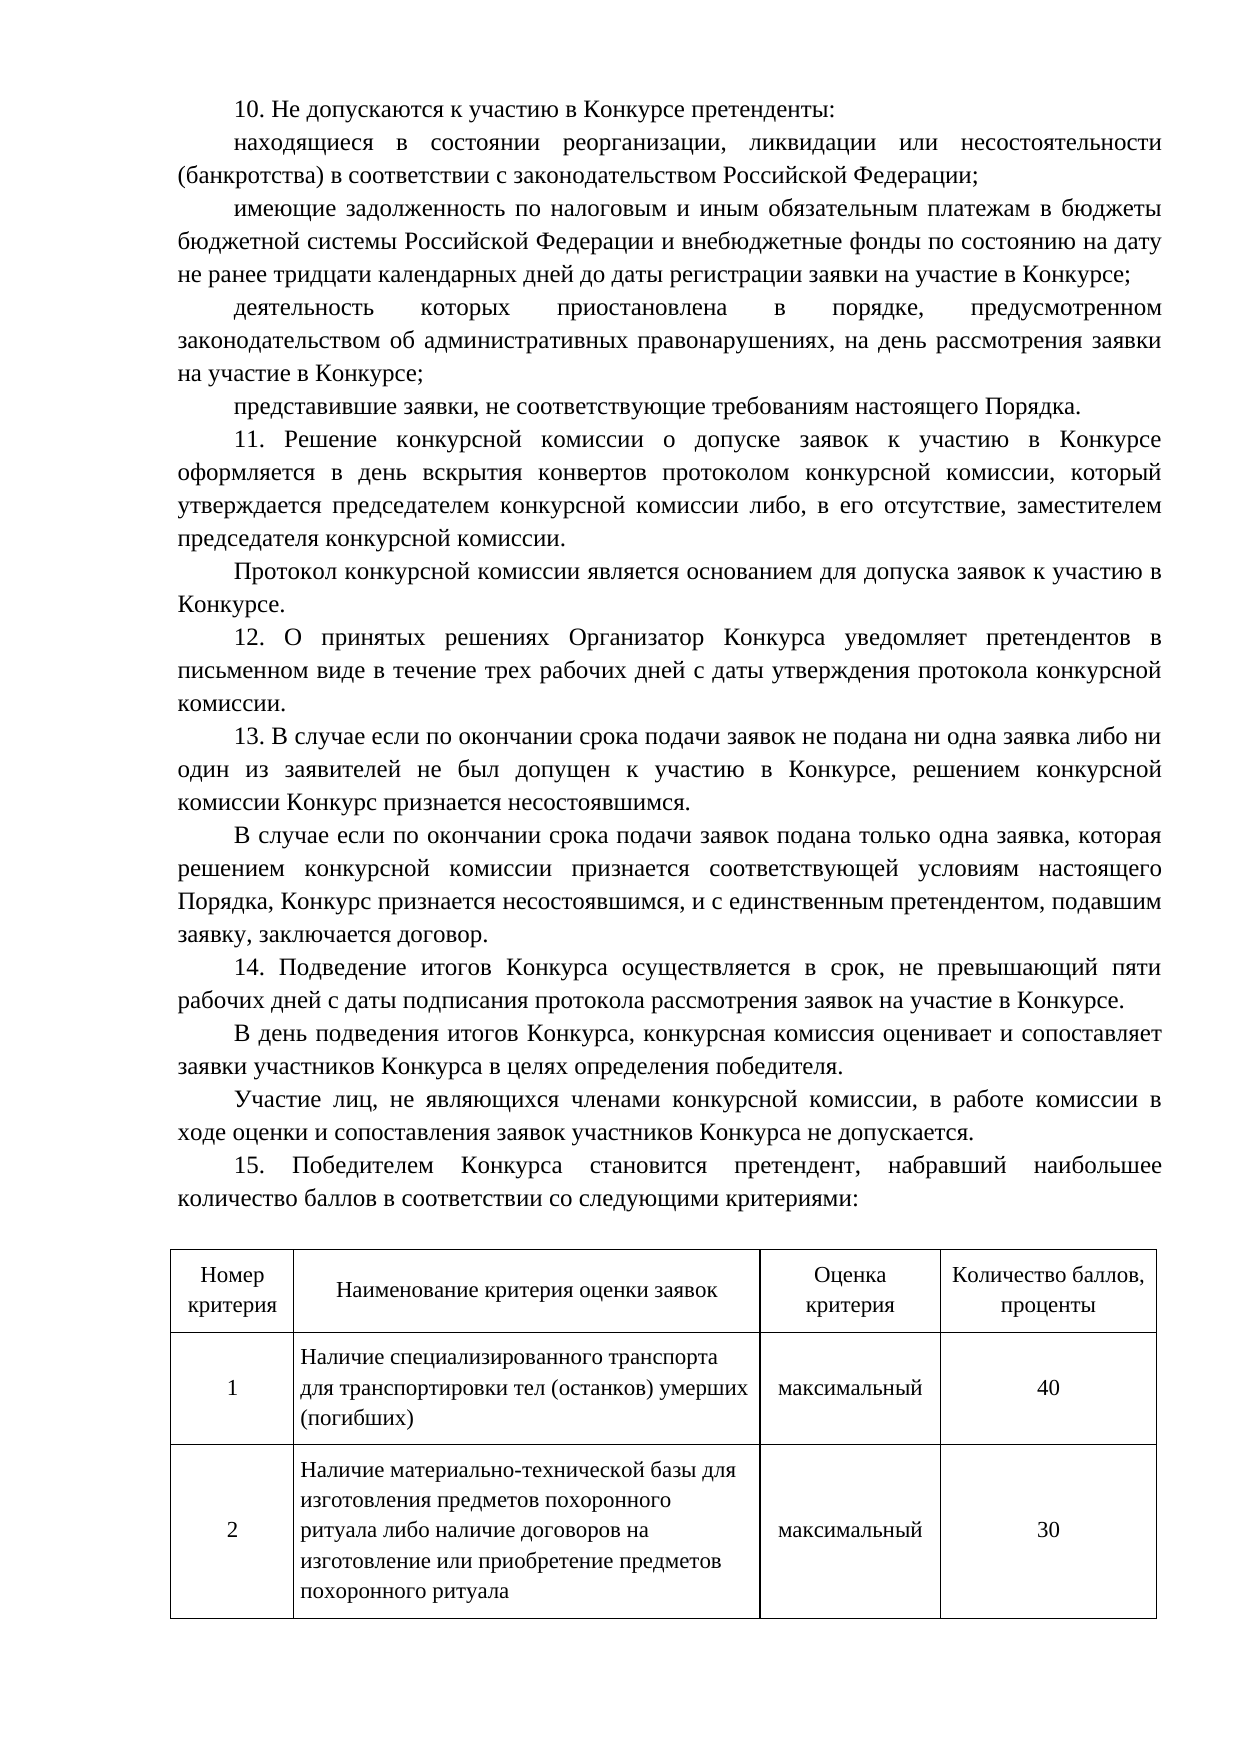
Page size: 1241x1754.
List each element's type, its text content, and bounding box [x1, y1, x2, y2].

table_header Наименование критерия оценки заявок [294, 1250, 759, 1332]
table_cell 40 [941, 1333, 1156, 1444]
text 12. О принятых решениях Организатор Конкурса уведомляет претендентов в письменном виде в течение трех рабочих дней с даты утверждения протокола конкурсной комиссии. [177, 622, 1162, 717]
table_cell максимальный [761, 1333, 940, 1444]
text находящиеся в состоянии реорганизации, ликвидации или несостоятельности (банкротства) в соответствии с законодательством Российской Федерации; [177, 127, 1162, 188]
text представившие заявки, не соответствующие требованиям настоящего Порядка. [177, 391, 1162, 419]
text деятельность которых приостановлена в порядке, предусмотренном законодательством об административных правонарушениях, на день рассмотрения заявки на участие в Конкурсе; [177, 292, 1162, 387]
text В день подведения итогов Конкурса, конкурсная комиссия оценивает и сопоставляет заявки участников Конкурса в целях определения победителя. [177, 1018, 1162, 1080]
text 13. В случае если по окончании срока подачи заявок не подана ни одна заявка либо ни один из заявителей не был допущен к участию в Конкурсе, решением конкурсной комиссии Конкурс признается несостоявшимся. [177, 721, 1162, 816]
table_cell максимальный [761, 1445, 940, 1617]
text 11. Решение конкурсной комиссии о допуске заявок к участию в Конкурсе оформляется в день вскрытия конвертов протоколом конкурсной комиссии, который утверждается председателем конкурсной комиссии либо, в его отсутствие, заместителем председателя конкурсной комиссии. [177, 424, 1162, 552]
table_cell 1 [171, 1333, 293, 1444]
text 15. Победителем Конкурса становится претендент, набравший наибольшее количество баллов в соответствии со следующими критериями: [177, 1150, 1162, 1212]
text Участие лиц, не являющихся членами конкурсной комиссии, в работе комиссии в ходе оценки и сопоставления заявок участников Конкурса не допускается. [177, 1084, 1162, 1146]
table_header Количество баллов, проценты [941, 1250, 1156, 1332]
table_header Номер критерия [171, 1250, 293, 1332]
text В случае если по окончании срока подачи заявок подана только одна заявка, которая решением конкурсной комиссии признается соответствующей условиям настоящего Порядка, Конкурс признается несостоявшимся, и с единственным претендентом, подавшим заявку, заключается договор. [177, 820, 1162, 948]
table_cell Наличие материально-технической базы для изготовления предметов похоронного ритуала либо наличие договоров на изготовление или приобретение предметов похоронного ритуала [294, 1445, 759, 1617]
text 10. Не допускаются к участию в Конкурсе претенденты: [177, 94, 1162, 122]
table_cell 2 [171, 1445, 293, 1617]
table_cell Наличие специализированного транспорта для транспортировки тел (останков) умерших (погибших) [294, 1333, 759, 1444]
table_header Оценка критерия [761, 1250, 940, 1332]
table_cell 30 [941, 1445, 1156, 1617]
text Протокол конкурсной комиссии является основанием для допуска заявок к участию в Конкурсе. [177, 556, 1162, 618]
text имеющие задолженность по налоговым и иным обязательным платежам в бюджеты бюджетной системы Российской Федерации и внебюджетные фонды по состоянию на дату не ранее тридцати календарных дней до даты регистрации заявки на участие в Конкурсе; [177, 193, 1162, 287]
text 14. Подведение итогов Конкурса осуществляется в срок, не превышающий пяти рабочих дней с даты подписания протокола рассмотрения заявок на участие в Конкурсе. [177, 952, 1162, 1014]
